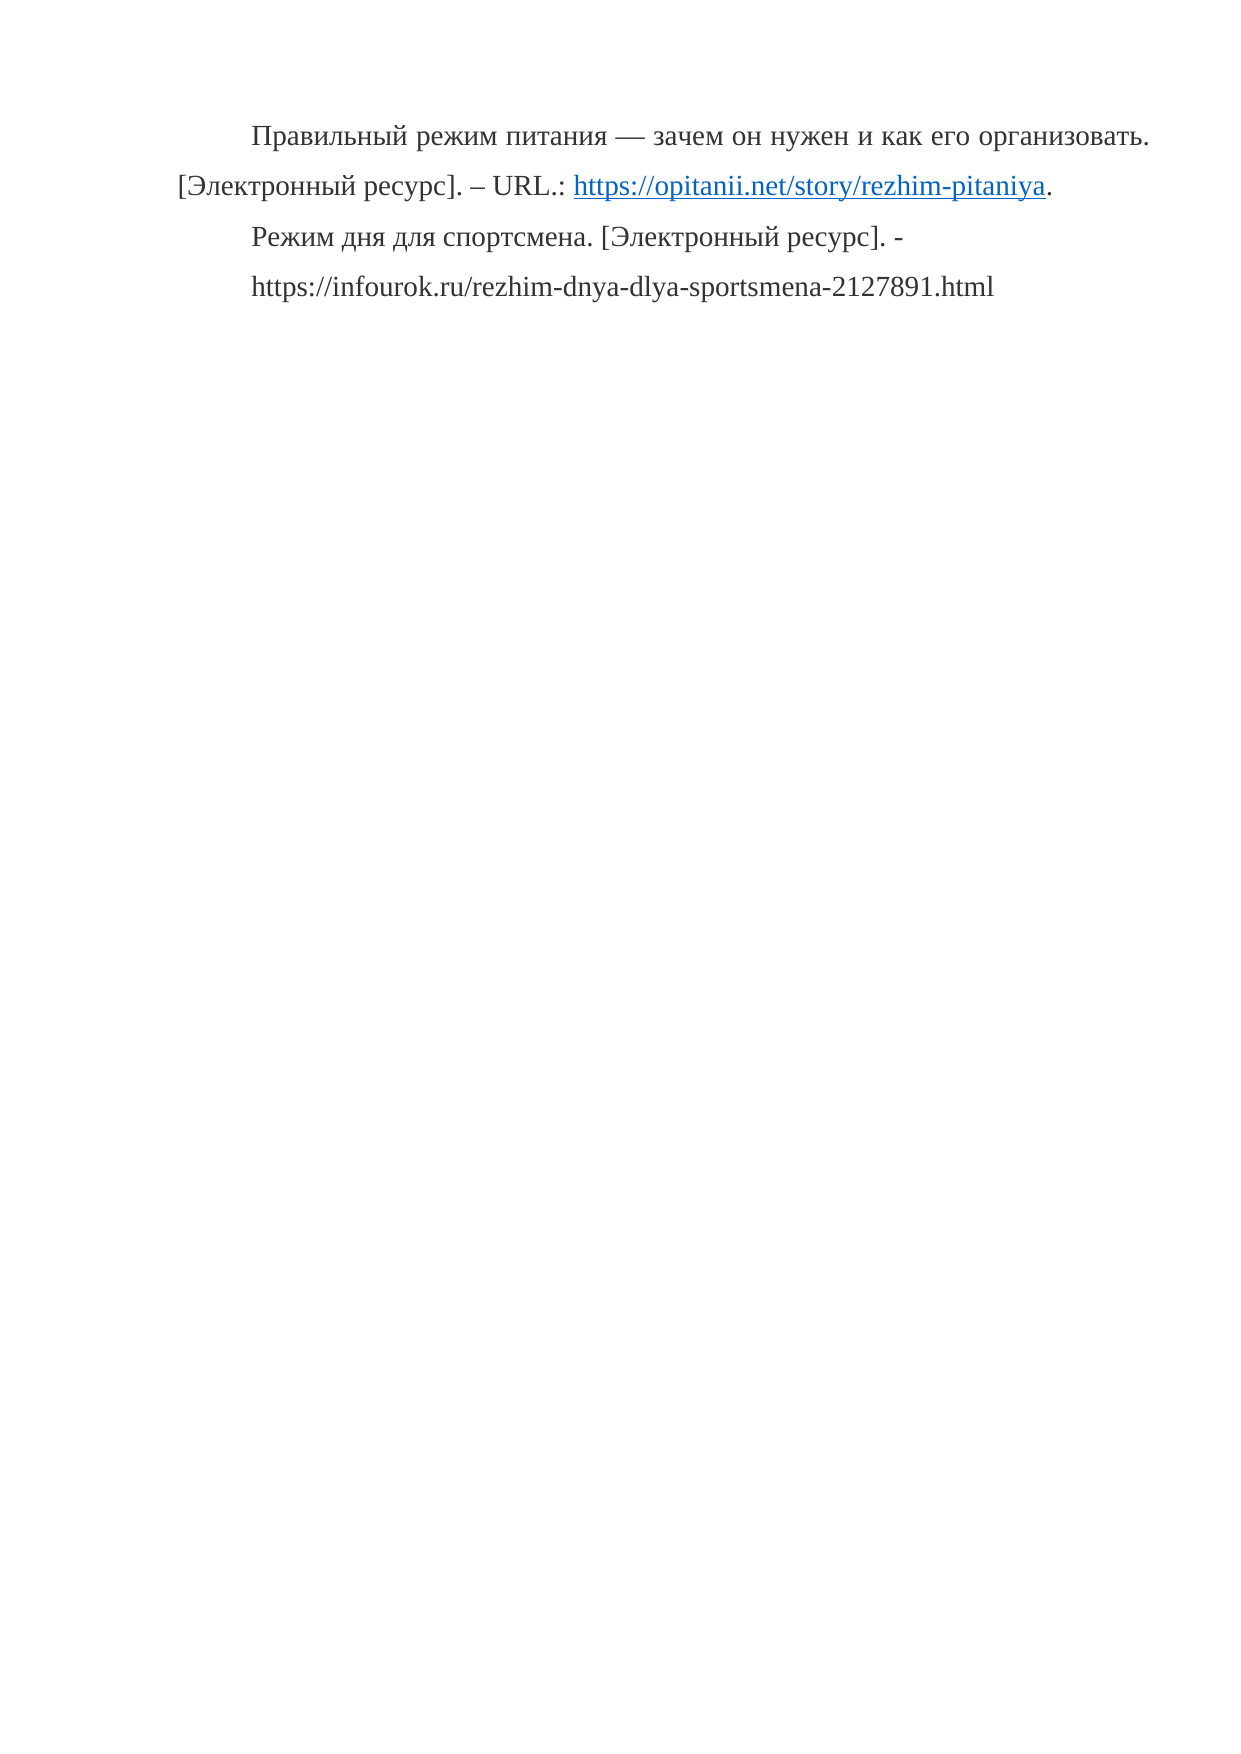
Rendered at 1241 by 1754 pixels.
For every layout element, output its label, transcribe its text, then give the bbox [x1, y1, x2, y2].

text Правильный режим питания — зачем он нужен и как его организовать. [Электронный ресурс]. – URL.: https://opitanii.net/story/rezhim-pitaniya. [177, 118, 1152, 202]
text Режим дня для спортсмена. [Электронный ресурс]. - [177, 219, 1152, 252]
text https://infourok.ru/rezhim-dnya-dlya-sportsmena-2127891.html [177, 269, 1152, 303]
